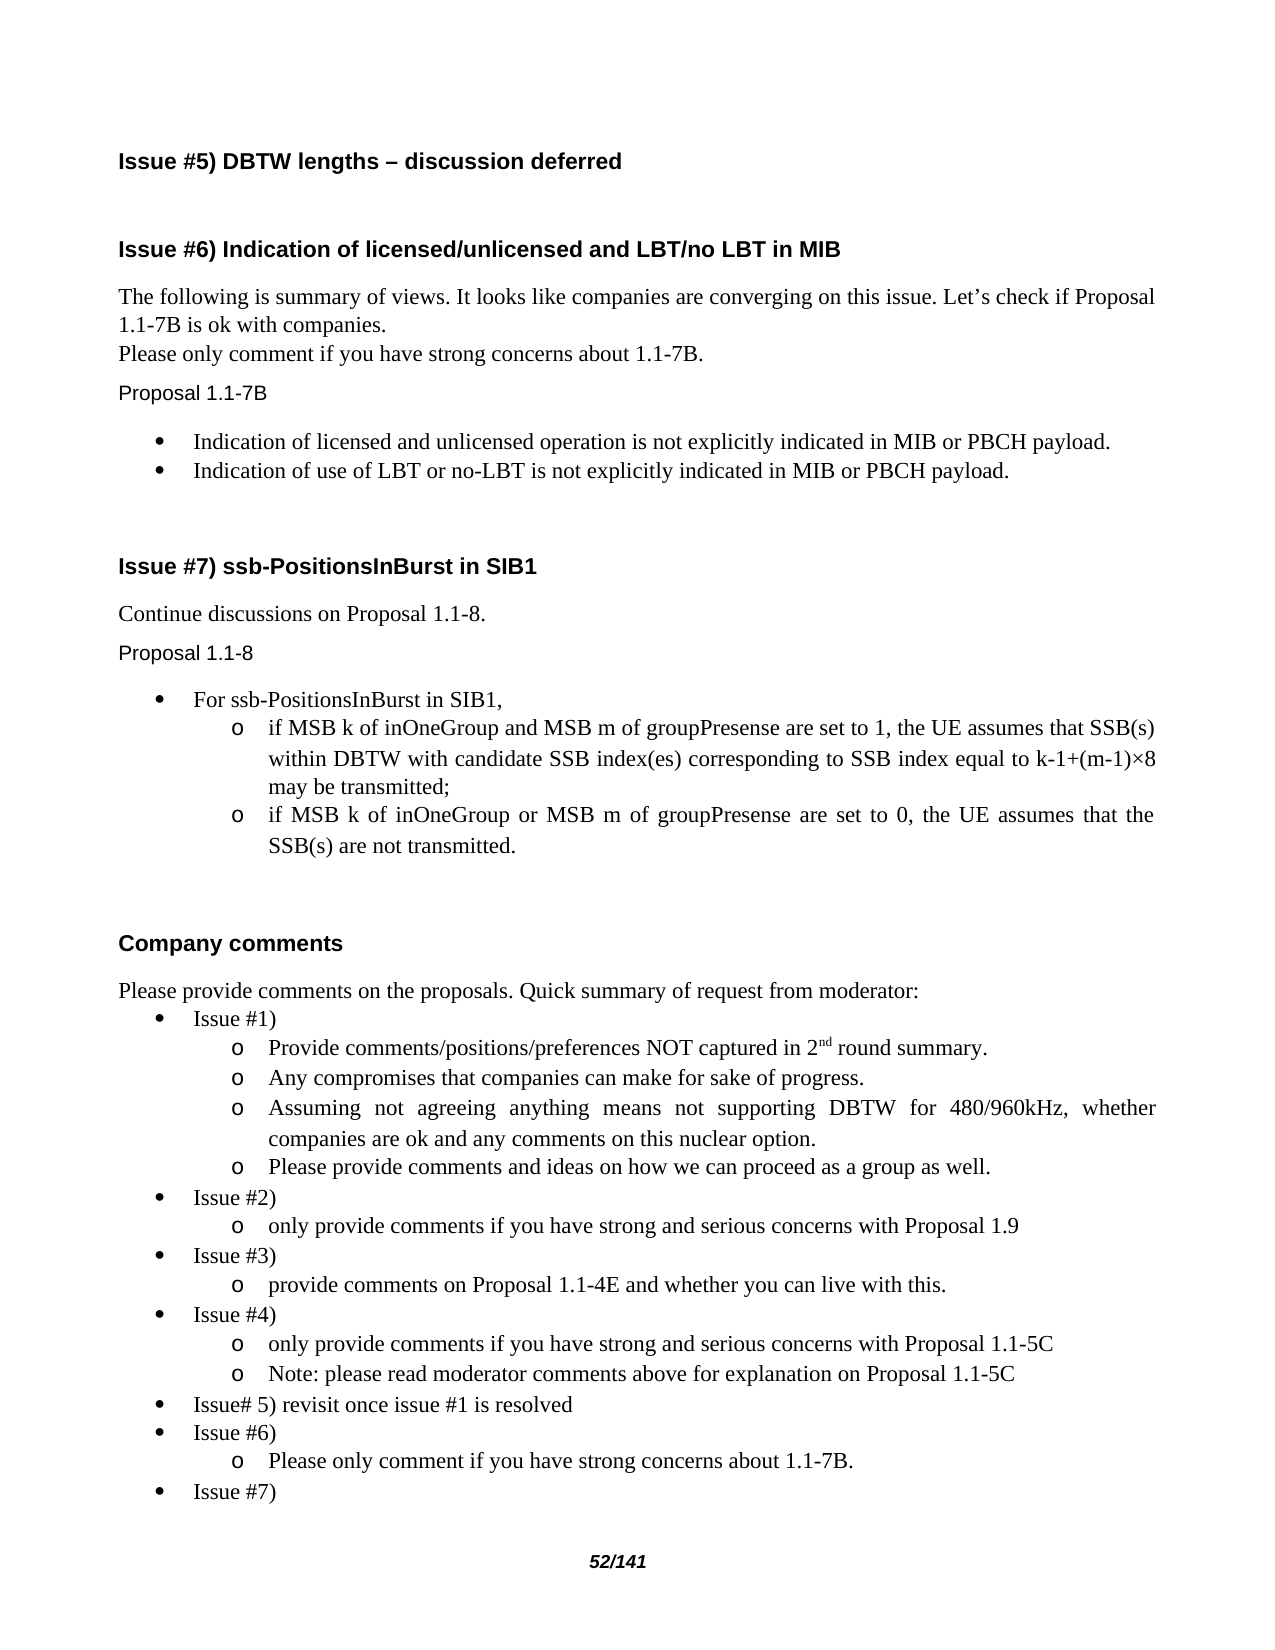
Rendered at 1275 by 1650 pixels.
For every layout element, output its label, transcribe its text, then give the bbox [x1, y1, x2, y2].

list Please provide comments and ideas on how we can proceed as a group as well. [231, 1153, 1157, 1181]
list Issue #6) [156, 1419, 1157, 1445]
list only provide comments if you have strong and serious concerns with Proposal 1.9 [231, 1212, 1157, 1240]
text Please provide comments on the proposals. Quick summary of request from moderator: [118, 977, 1157, 1003]
text Please only comment if you have strong concerns about 1.1-7B. [118, 340, 1157, 366]
list only provide comments if you have strong and serious concerns with Proposal 1.1-5C [231, 1330, 1157, 1358]
list For ssb-PositionsInBurst in SIB1, [156, 686, 1157, 712]
text Continue discussions on Proposal 1.1-8. [118, 600, 1157, 627]
text The following is summary of views. It looks like companies are converging on this issue. Let’s check if Proposal 1.1-7B is ok with companies. [118, 283, 1157, 338]
list Please only comment if you have strong concerns about 1.1-7B. [231, 1447, 1157, 1476]
list Assuming not agreeing anything means not supporting DBTW for 480/960kHz, whether companies are ok and any comments on this nuclear option. [231, 1094, 1157, 1151]
subtitle Company comments [118, 929, 1157, 956]
list Any compromises that companies can make for sake of progress. [231, 1064, 1157, 1092]
list if MSB k of inOneGroup or MSB m of groupPresense are set to 0, the UE assumes that the SSB(s) are not transmitted. [231, 801, 1157, 858]
list Issue# 5) revisit once issue #1 is resolved [156, 1391, 1157, 1417]
list provide comments on Proposal 1.1-4E and whether you can live with this. [231, 1271, 1157, 1299]
list Note: please read moderator comments above for explanation on Proposal 1.1-5C [231, 1360, 1157, 1388]
list Indication of use of LBT or no-LBT is not explicitly indicated in MIB or PBCH payload. [156, 454, 1157, 484]
subtitle Issue #6) Indication of licensed/unlicensed and LBT/no LBT in MIB [118, 236, 1157, 262]
list Issue #7) [156, 1478, 1157, 1504]
list Provide comments/positions/preferences NOT captured in 2nd round summary. [231, 1034, 1157, 1062]
list Issue #2) [156, 1184, 1157, 1210]
subtitle Proposal 1.1-7B [118, 381, 1157, 405]
list Issue #4) [156, 1301, 1157, 1328]
subtitle Proposal 1.1-8 [118, 641, 1157, 665]
list Issue #1) [156, 1005, 1157, 1032]
list Indication of licensed and unlicensed operation is not explicitly indicated in MIB or PBCH payload. [156, 425, 1157, 454]
list if MSB k of inOneGroup and MSB m of groupPresense are set to 1, the UE assumes that SSB(s) within DBTW with candidate SSB index(es) corresponding to SSB index equal to k-1+(m-1)×8 may be transmitted; [231, 714, 1157, 799]
list Issue #3) [156, 1242, 1157, 1269]
subtitle Issue #5) DBTW lengths – discussion deferred [118, 148, 1157, 174]
subtitle Issue #7) ssb-PositionsInBurst in SIB1 [118, 553, 1157, 579]
